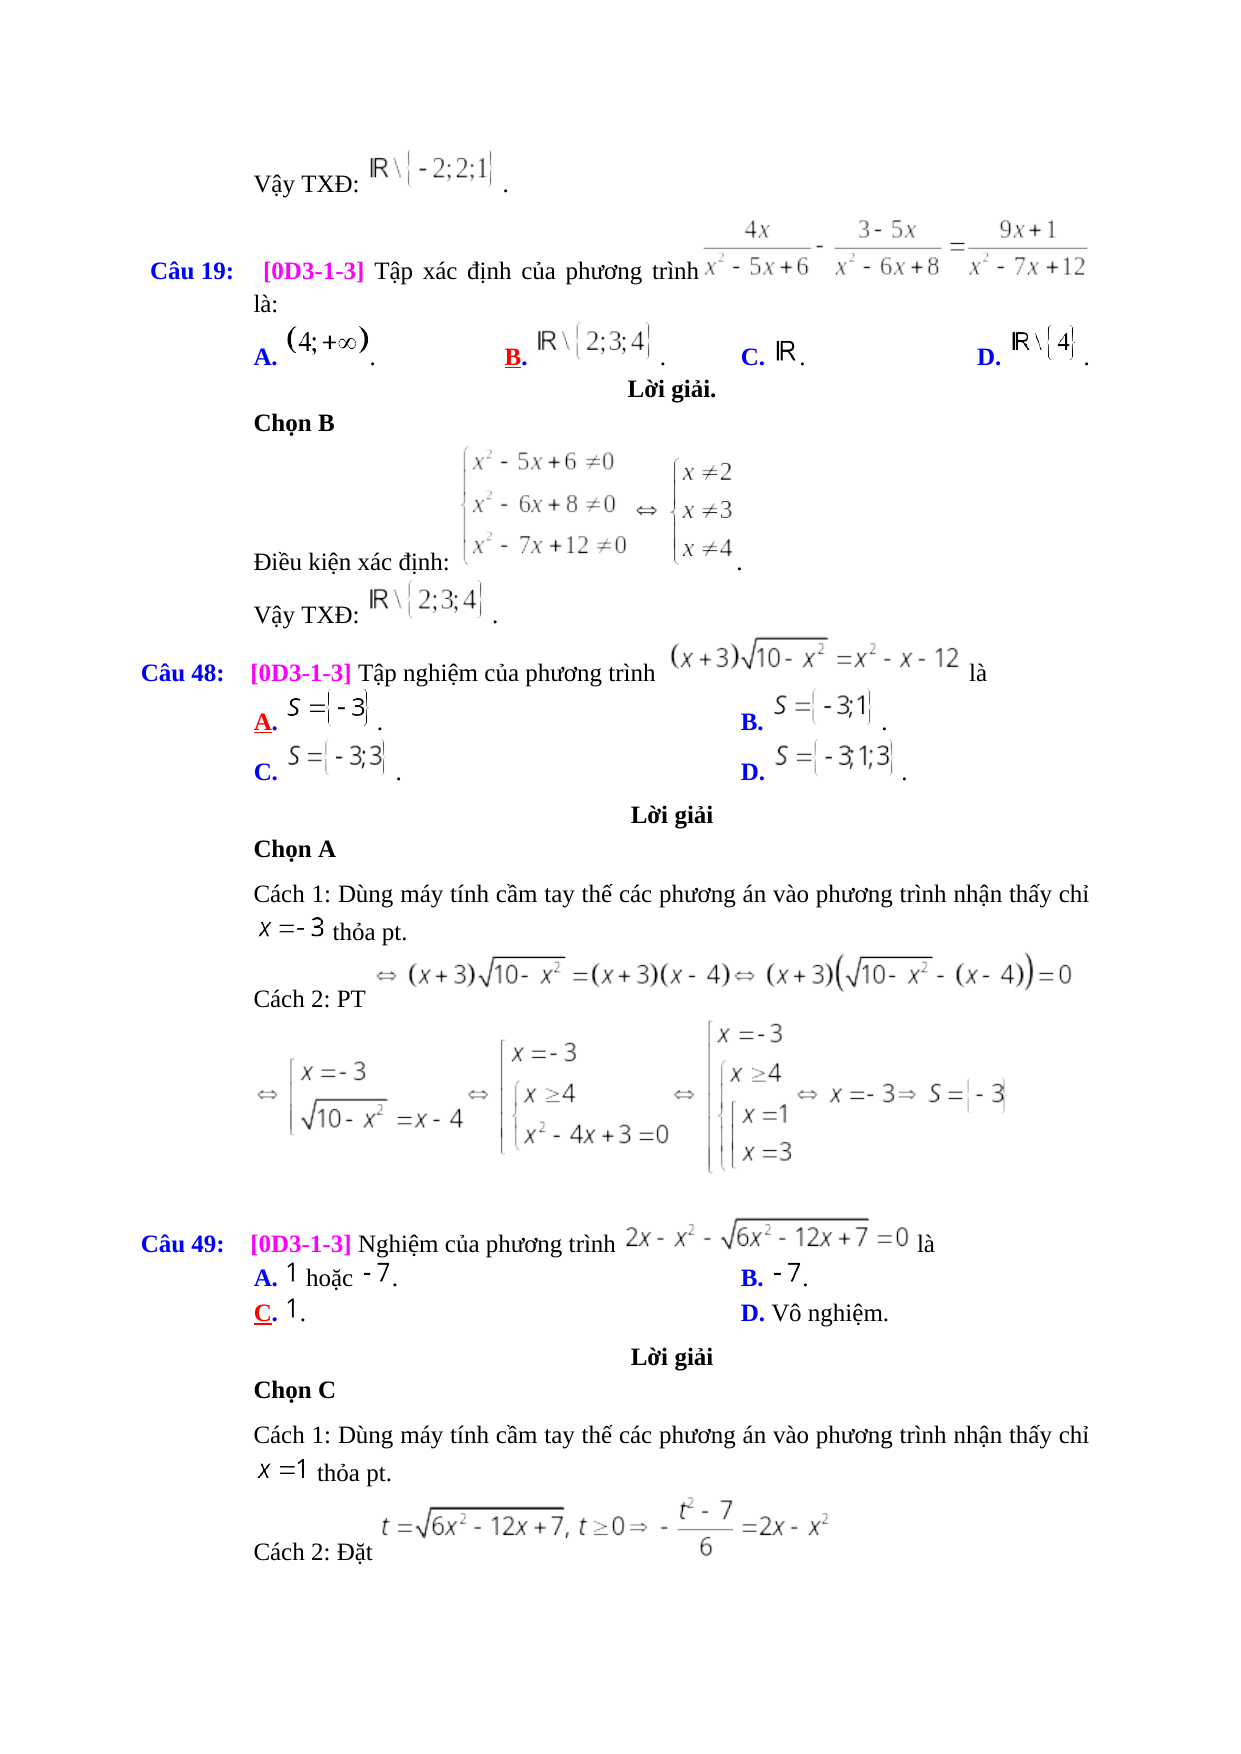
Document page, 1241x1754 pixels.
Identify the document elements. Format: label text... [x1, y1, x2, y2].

list Cách 1: Dùng máy tính cầm tay thế các phương án vào phương trình nhận thấy chỉ thỏa pt. [253, 1421, 1090, 1487]
text Chọn C [253, 1375, 1090, 1404]
text Chọn B [253, 408, 1090, 436]
text Vậy TXĐ: . [253, 150, 1090, 198]
text A. . B. . C. . D. . [253, 322, 1090, 370]
text A. hoặc . B. . [253, 1258, 1090, 1291]
list Cách 1: Dùng máy tính cầm tay thế các phương án vào phương trình nhận thấy chỉ thỏa pt. [253, 879, 1090, 946]
text Điều kiện xác định: . [253, 441, 1090, 576]
text C. . D. . [253, 738, 1090, 786]
text Lời giải. [253, 374, 1090, 403]
text Vậy TXĐ: . [253, 581, 1090, 629]
list Cách 2: PT [253, 950, 1090, 1013]
text Chọn A [253, 834, 1090, 862]
list Lời giải [253, 801, 1090, 829]
text C. . D. Vô nghiệm. [253, 1294, 1090, 1327]
list Cách 2: Đặt [253, 1491, 1090, 1566]
text Câu 49: [0D3-1-3] Nghiệm của phương trình là [141, 1214, 1090, 1258]
text A. . B. . [253, 687, 1090, 735]
list Lời giải [253, 1342, 1090, 1371]
text Câu 19: [0D3-1-3] Tập xác định của phương trình là: [150, 215, 1090, 318]
text Câu 48: [0D3-1-3] Tập nghiệm của phương trình là [141, 633, 1090, 687]
